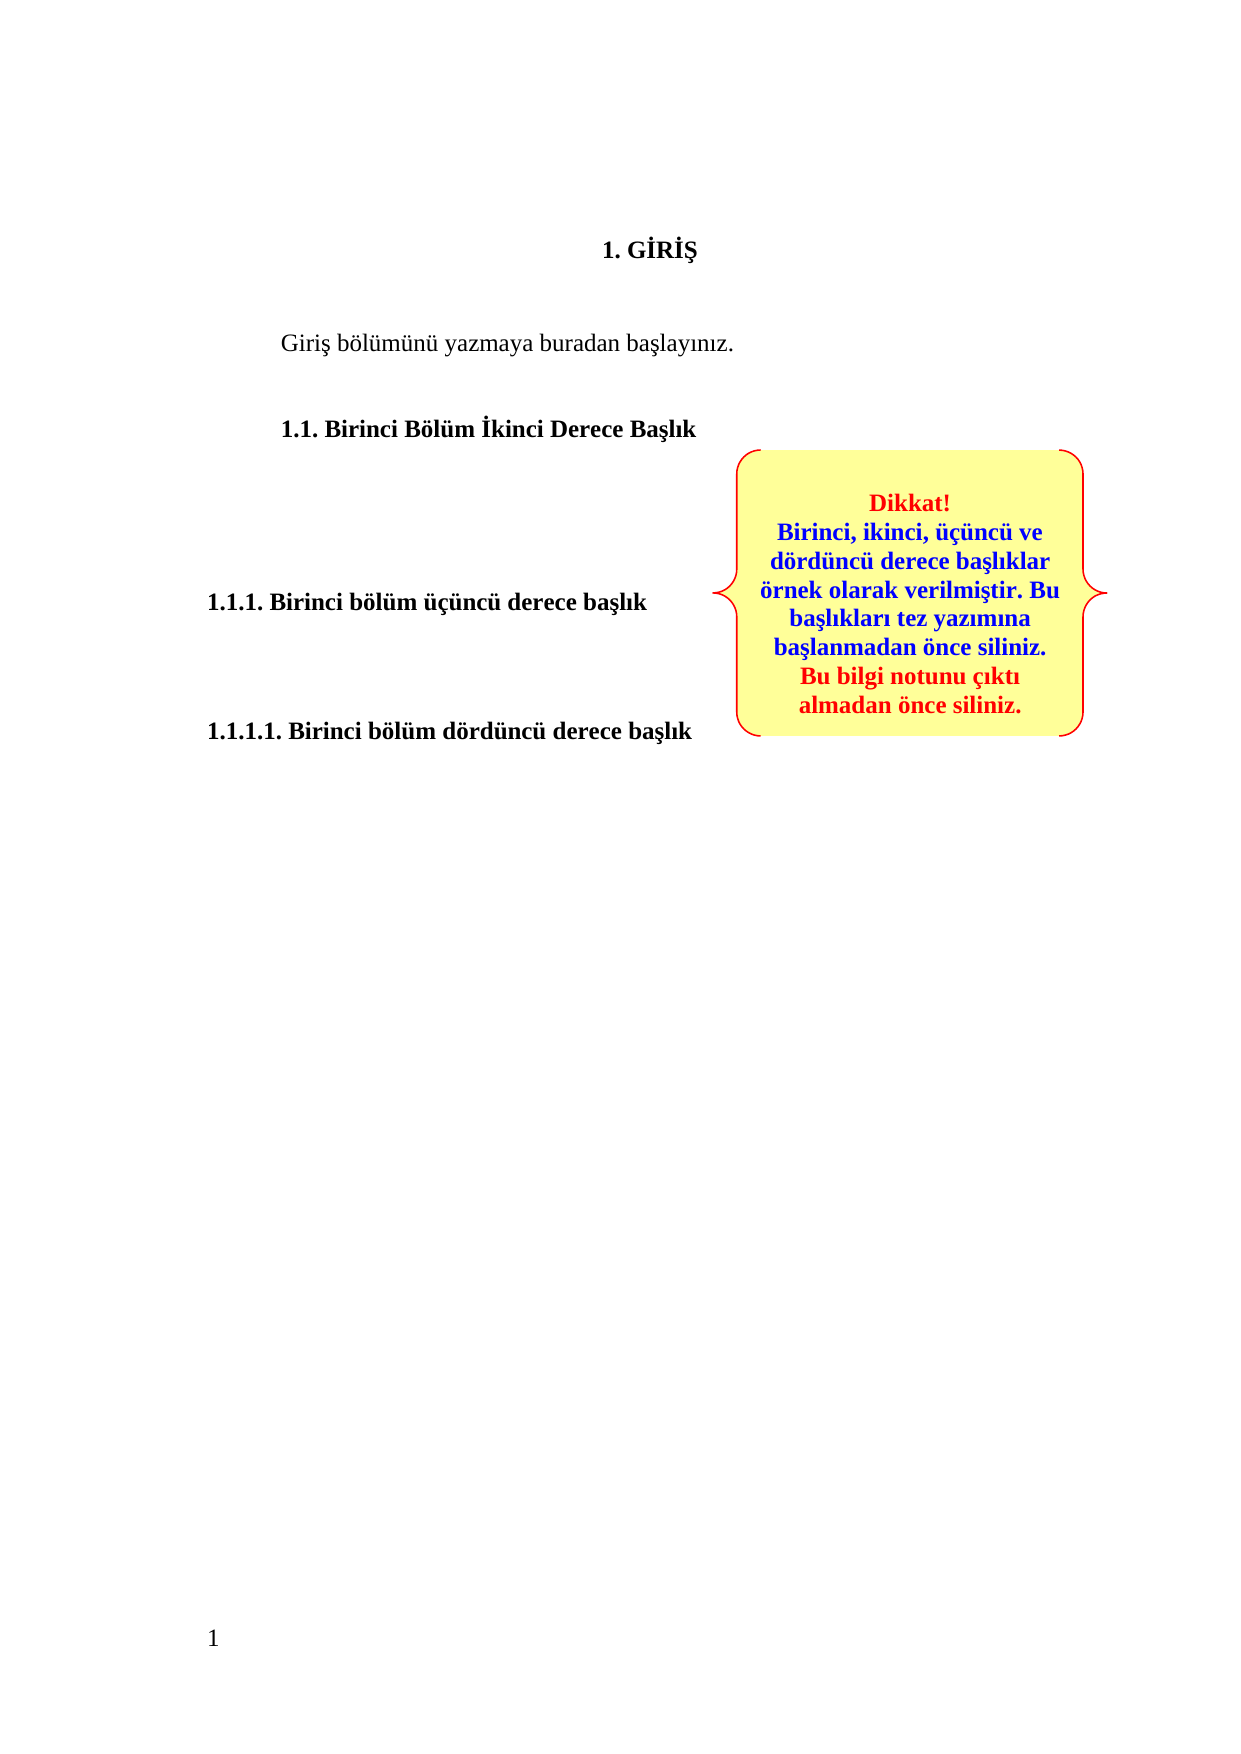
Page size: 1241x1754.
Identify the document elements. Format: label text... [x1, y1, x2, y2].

subtitle 1.1. Birinci Bölüm İkinci Derece Başlık [207, 414, 1092, 443]
subtitle 1.1.1. Birinci bölüm üçüncü derece başlık [207, 587, 735, 616]
text Giriş bölümünü yazmaya buradan başlayınız. [207, 328, 1092, 357]
subtitle Birinci bölüm dördüncü derece başlık [207, 716, 1092, 745]
subtitle 1. GİRİŞ [207, 235, 1092, 264]
